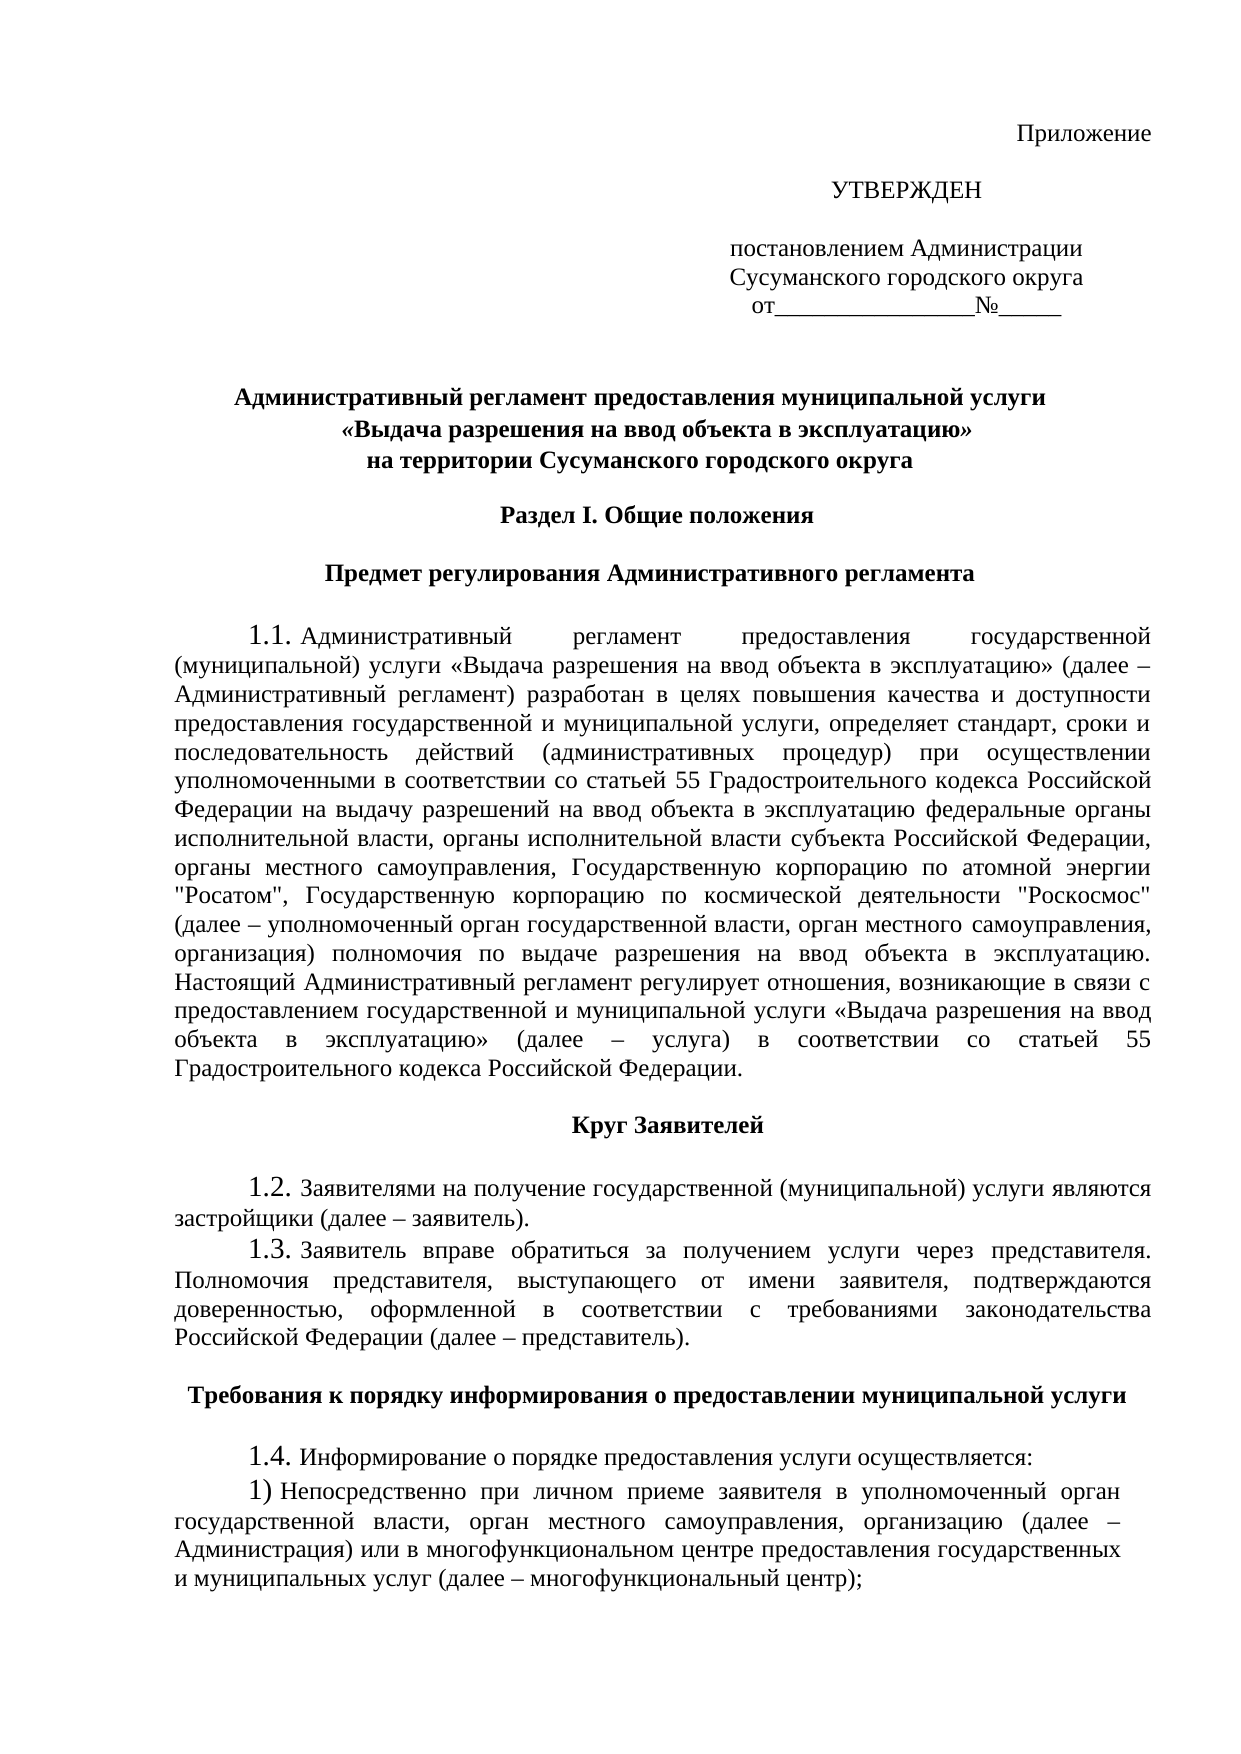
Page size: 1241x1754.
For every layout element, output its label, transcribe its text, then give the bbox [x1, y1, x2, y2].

text на территории Сусуманского городского округа [162, 445, 1117, 473]
list Административный регламент предоставления государственной (муниципальной) услуги «Выдача разрешения на ввод объекта в эксплуатацию» (далее – Административный регламент) разработан в целях повышения качества и доступности предоставления государственной и муниципальной услуги, определяет стандарт, сроки и последовательность действий (административных процедур) при осуществлении уполномоченными в соответствии со статьей 55 Градостроительного кодекса Российской Федерации на выдачу разрешений на ввод объекта в эксплуатацию федеральные органы исполнительной власти, органы исполнительной власти субъекта Российской Федерации, органы местного самоуправления, Государственную корпорацию по атомной энергии "Росатом", Государственную корпорацию по космической деятельности "Роскосмос" (далее – уполномоченный орган государственной власти, орган местного самоуправления, организация) полномочия по выдаче разрешения на ввод объекта в эксплуатацию. Настоящий Административный регламент регулирует отношения, возникающие в связи с предоставлением государственной и муниципальной услуги «Выдача разрешения на ввод объекта в эксплуатацию» (далее – услуга) в соответствии со статьей 55 Градостроительного кодекса Российской Федерации. [174, 617, 1151, 1082]
subtitle Административный регламент предоставления муниципальной услуги [162, 382, 1117, 411]
subtitle Раздел I. Общие положения [162, 500, 1151, 528]
table_header УТВЕРЖДЕН постановлением Администрации Сусуманского городского округа от________________№_____ [665, 176, 1148, 374]
text «Выдача разрешения на ввод объекта в эксплуатацию» [162, 411, 1152, 445]
list Заявителями на получение государственной (муниципальной) услуги являются застройщики (далее – заявитель). [174, 1169, 1151, 1231]
list Заявитель вправе обратиться за получением услуги через представителя. Полномочия представителя, выступающего от имени заявителя, подтверждаются доверенностью, оформленной в соответствии с требованиями законодательства Российской Федерации (далее – представитель). [174, 1231, 1151, 1351]
list Информирование о порядке предоставления услуги осуществляется: [248, 1438, 1152, 1472]
text Приложение [162, 118, 1152, 147]
list Непосредственно при личном приеме заявителя в уполномоченный орган государственной власти, орган местного самоуправления, организацию (далее – Администрация) или в многофункциональном центре предоставления государственных и муниципальных услуг (далее – многофункциональный центр); [174, 1472, 1121, 1592]
text Предмет регулирования Административного регламента [162, 558, 1137, 587]
subtitle Круг Заявителей [221, 1111, 1115, 1139]
subtitle Требования к порядку информирования о предоставлении муниципальной услуги [162, 1380, 1151, 1409]
